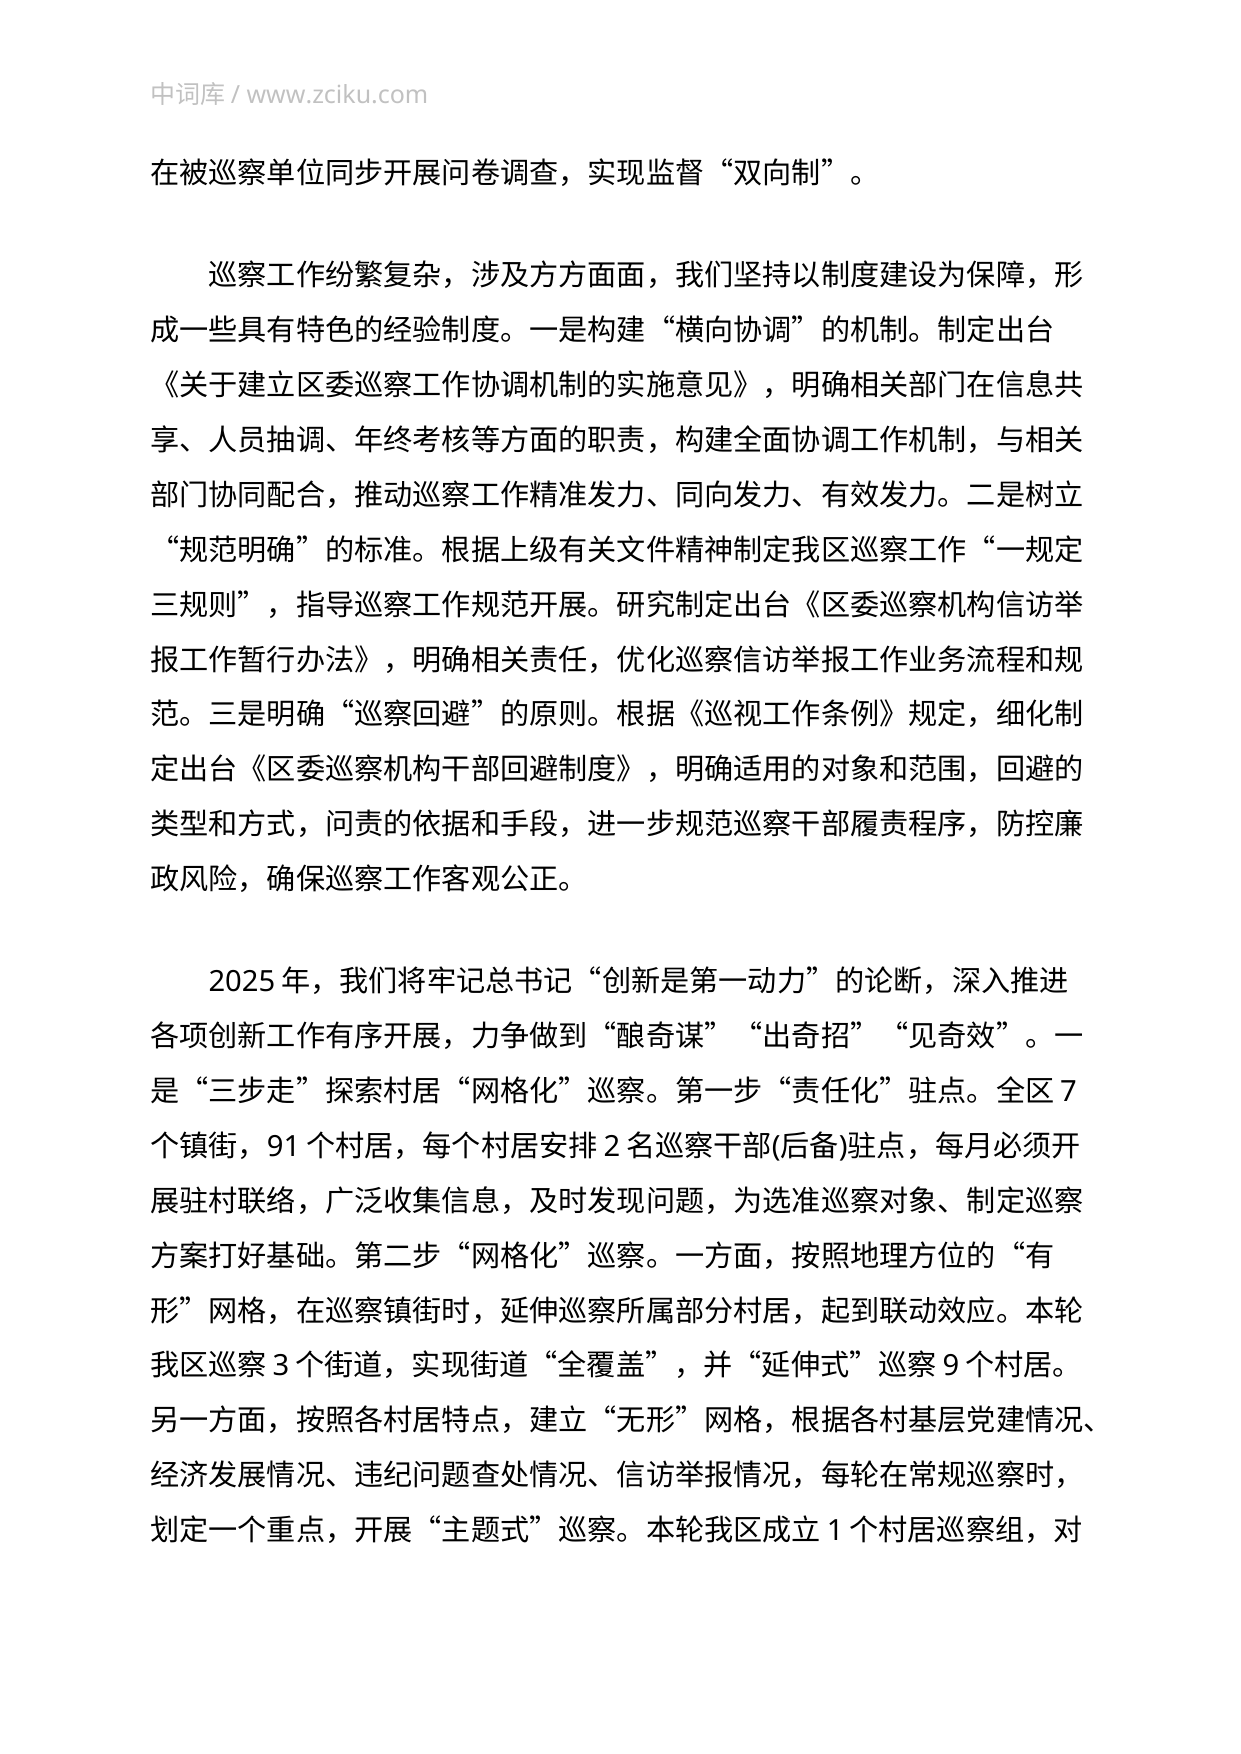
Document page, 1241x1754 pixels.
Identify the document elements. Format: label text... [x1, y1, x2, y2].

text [150, 150, 1090, 192]
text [150, 957, 1090, 1549]
text 巡察工作纷繁复杂，涉及方方面面，我们坚持以制度建设为保障，形成一些具有特色的经验制度。一是构建“横向协调”的机制。制定出台《关于建立区委巡察工作协调机制的实施意见》，明确相关部门在信息共享、人员抽调、年终考核等方面的职责，构建全面协调工作机制，与相关部门协同配合，推动巡察工作精准发力、同向发力、有效发力。二是树立“规范明确”的标准。根据上级有关文件精神制定我区巡察工作“一规定三规则”，指导巡察工作规范开展。研究制定出台《区委巡察机构信访举报工作暂行办法》，明确相关责任，优化巡察信访举报工作业务流程和规范。三是明确“巡察回避”的原则。根据《巡视工作条例》规定，细化制定出台《区委巡察机构干部回避制度》，明确适用的对象和范围，回避的类型和方式，问责的依据和手段，进一步规范巡察干部履责程序，防控廉政风险，确保巡察工作客观公正。 [150, 252, 1090, 898]
